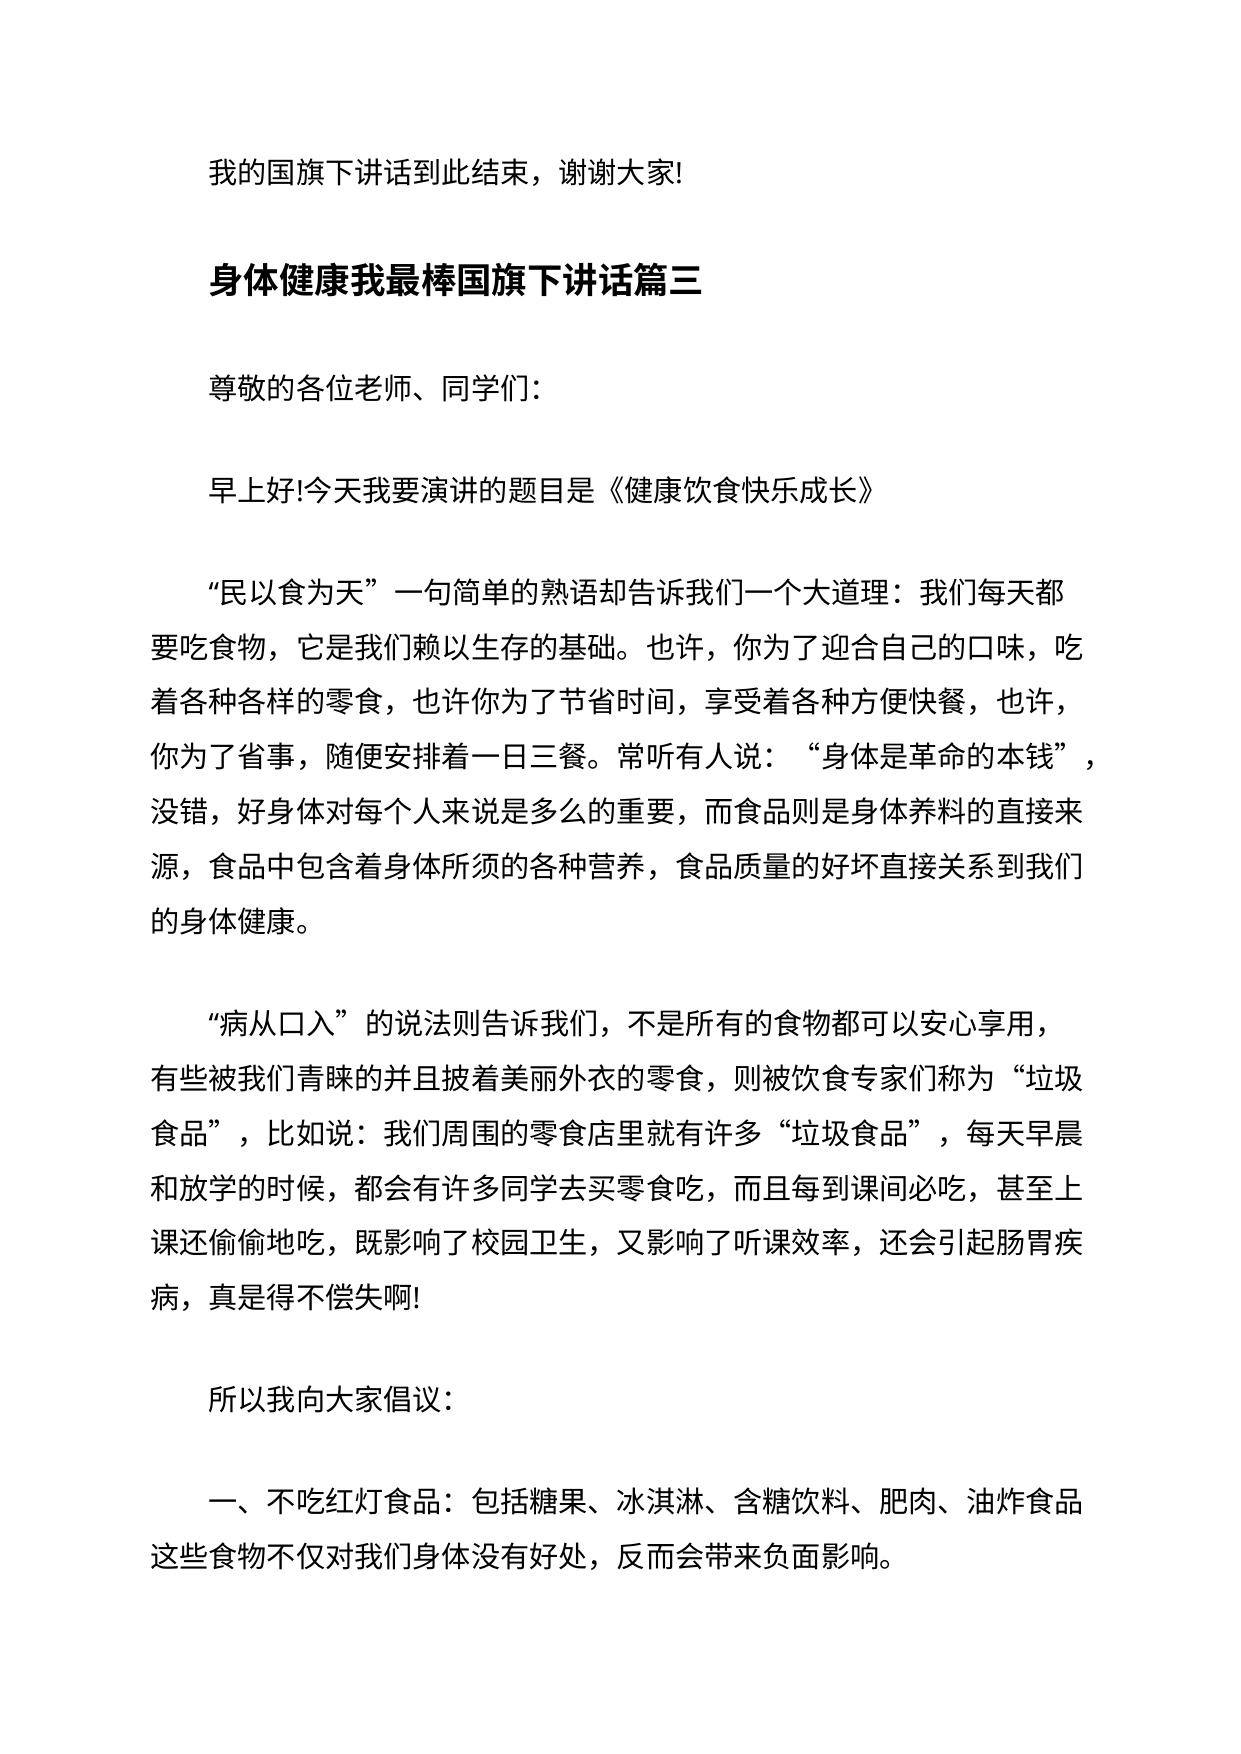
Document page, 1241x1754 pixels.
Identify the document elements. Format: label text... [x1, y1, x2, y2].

text 所以我向大家倡议： [150, 1377, 1090, 1419]
text “病从口入”的说法则告诉我们，不是所有的食物都可以安心享用，有些被我们青睐的并且披着美丽外衣的零食，则被饮食专家们称为“垃圾食品”，比如说：我们周围的零食店里就有许多“垃圾食品”，每天早晨和放学的时候，都会有许多同学去买零食吃，而且每到课间必吃，甚至上课还偷偷地吃，既影响了校园卫生，又影响了听课效率，还会引起肠胃疾病，真是得不偿失啊! [150, 1000, 1090, 1317]
text 我的国旗下讲话到此结束，谢谢大家! [150, 150, 1090, 192]
text 身体健康我最棒国旗下讲话篇三 [150, 252, 1090, 303]
text 尊敬的各位老师、同学们： [150, 365, 1090, 408]
text 早上好!今天我要演讲的题目是《健康饮食快乐成长》 [150, 467, 1090, 509]
text “民以食为天”一句简单的熟语却告诉我们一个大道理：我们每天都要吃食物，它是我们赖以生存的基础。也许，你为了迎合自己的口味，吃着各种各样的零食，也许你为了节省时间，享受着各种方便快餐，也许，你为了省事，随便安排着一日三餐。常听有人说：“身体是革命的本钱”，没错，好身体对每个人来说是多么的重要，而食品则是身体养料的直接来源，食品中包含着身体所须的各种营养，食品质量的好坏直接关系到我们的身体健康。 [150, 569, 1090, 941]
text 一、不吃红灯食品：包括糖果、冰淇淋、含糖饮料、肥肉、油炸食品这些食物不仅对我们身体没有好处，反而会带来负面影响。 [150, 1479, 1090, 1576]
